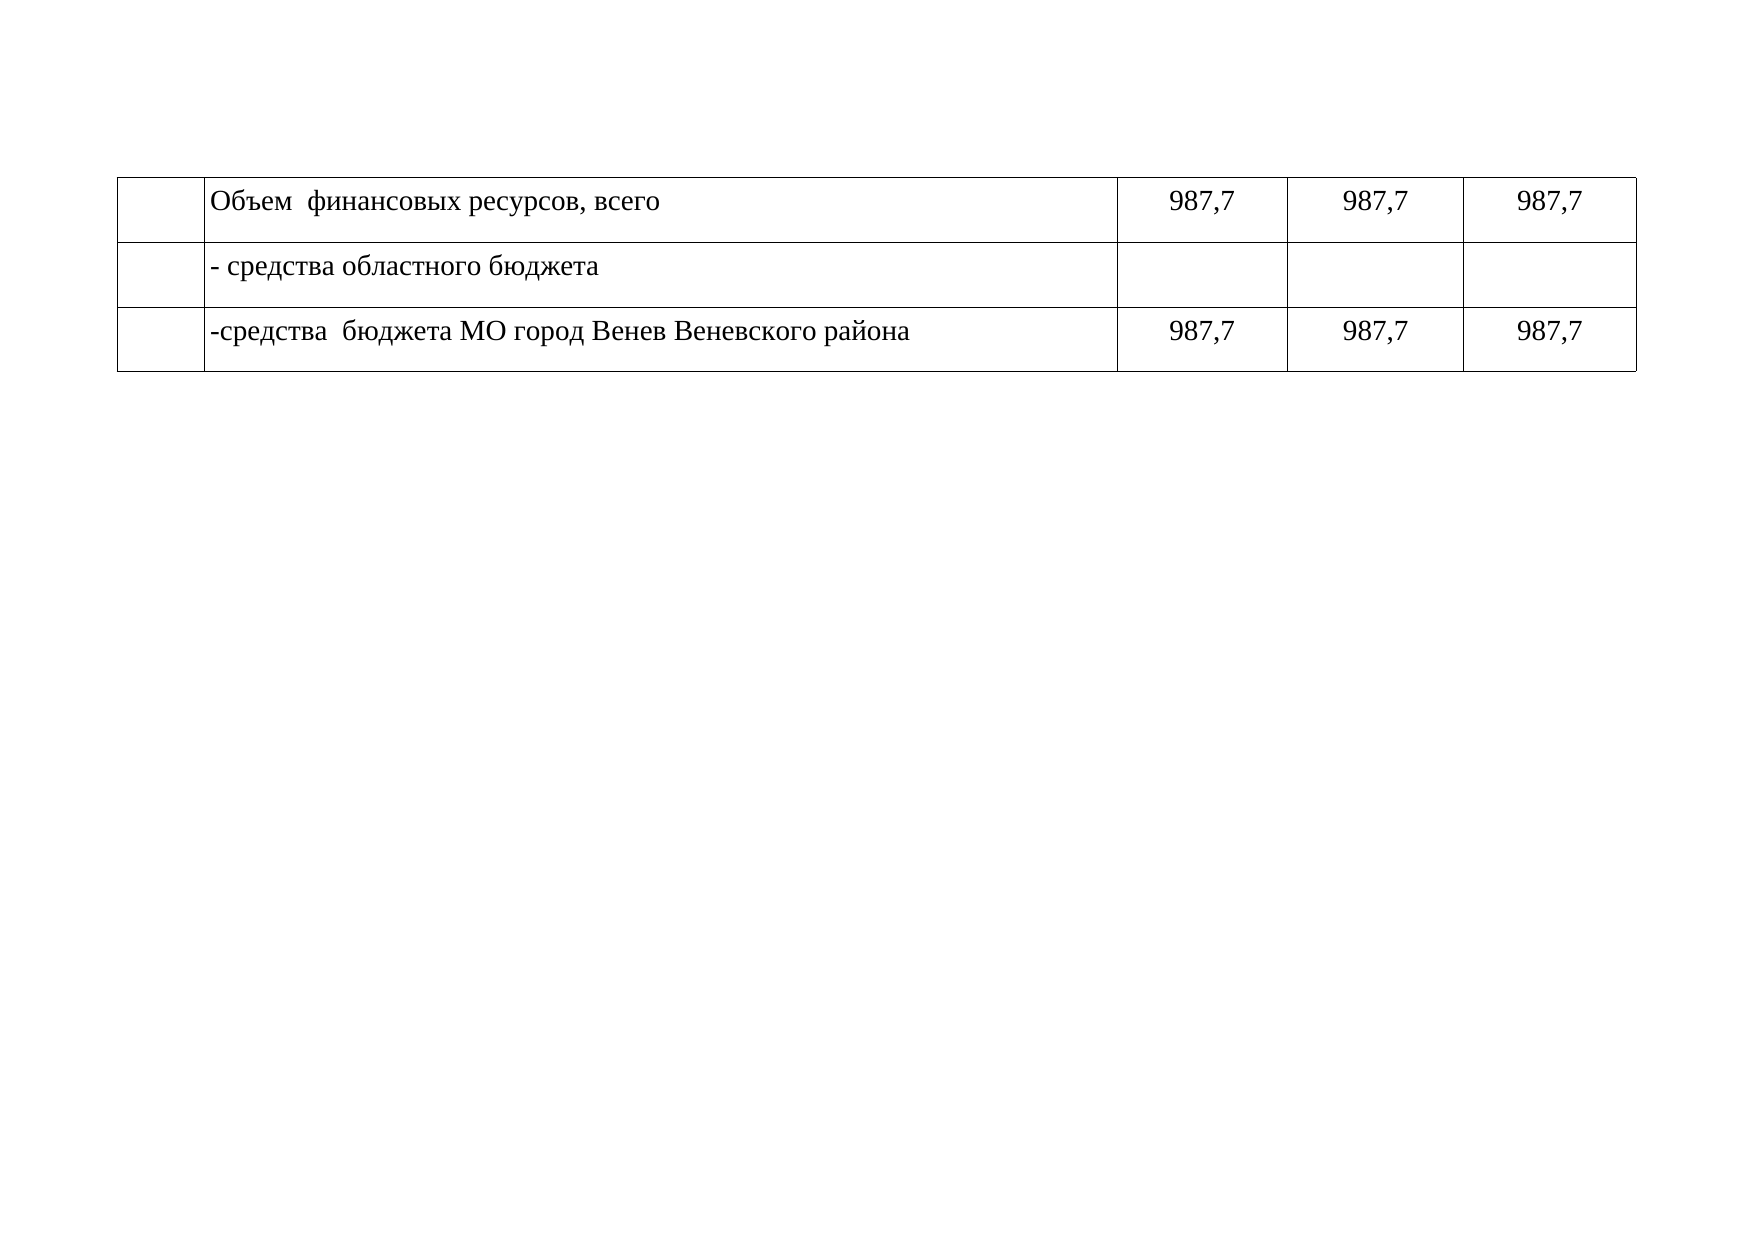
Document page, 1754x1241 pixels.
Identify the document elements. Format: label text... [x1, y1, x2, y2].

table_cell [1288, 243, 1463, 307]
table_cell 987,7 [1118, 308, 1287, 371]
table_cell 987,7 [1464, 308, 1636, 371]
table_cell -средства бюджета МО город Венев Веневского района [205, 308, 1117, 371]
table_cell [118, 178, 204, 242]
table_cell 987,7 [1288, 178, 1463, 242]
table_cell 987,7 [1118, 178, 1287, 242]
table_cell 987,7 [1464, 178, 1636, 242]
table_cell 987,7 [1288, 308, 1463, 371]
table_cell [118, 308, 204, 371]
table_cell [1464, 243, 1636, 307]
table_cell Объем финансовых ресурсов, всего [205, 178, 1117, 242]
table_cell - средства областного бюджета [205, 243, 1117, 307]
table_cell [118, 243, 204, 307]
table_cell [1118, 243, 1287, 307]
